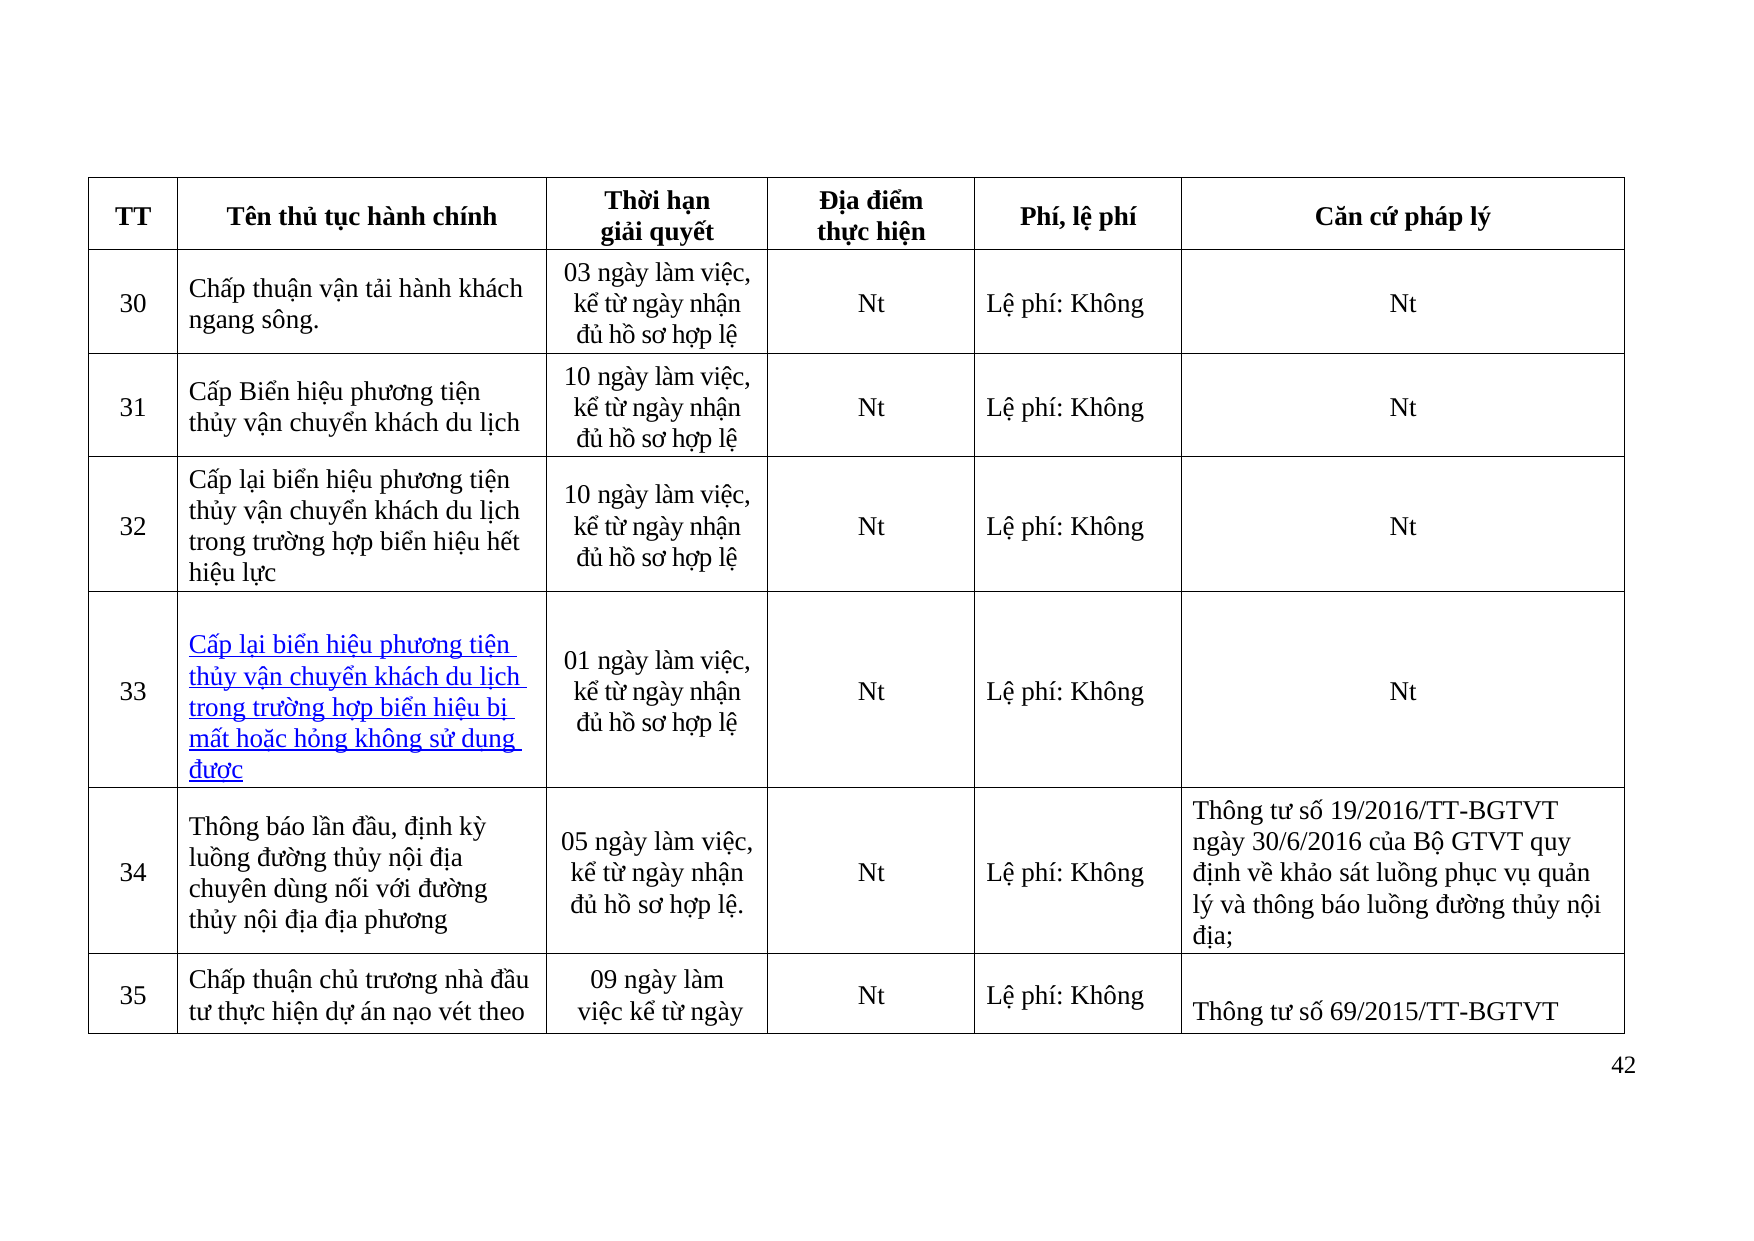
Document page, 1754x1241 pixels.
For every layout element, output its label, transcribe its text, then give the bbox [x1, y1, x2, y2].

table_cell Nt [1182, 354, 1624, 456]
table_header Căn cứ pháp lý [1182, 178, 1624, 249]
table_cell 35 [89, 954, 177, 1033]
table_cell Nt [1182, 250, 1624, 353]
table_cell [547, 250, 767, 353]
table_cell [178, 954, 546, 1033]
table_cell 01 ngày làm việc, kể từ ngày nhận đủ hồ sơ hợp lệ [547, 592, 767, 787]
table_cell Nt [768, 457, 974, 591]
table_header Thời hạn giải quyết [547, 178, 767, 249]
table_header Tên thủ tục hành chính [178, 178, 546, 249]
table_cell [1182, 954, 1624, 1033]
table_cell Nt [768, 592, 974, 787]
table_cell 30 [89, 250, 177, 353]
table_cell Nt [768, 788, 974, 953]
table_cell Nt [768, 250, 974, 353]
table_cell Lệ phí: Không [975, 354, 1181, 456]
table_cell Nt [1182, 457, 1624, 591]
table_header TT [89, 178, 177, 249]
table_cell 10 ngày làm việc, kể từ ngày nhận đủ hồ sơ hợp lệ [547, 457, 767, 591]
table_cell Thông tư số 19/2016/TT-BGTVT ngày 30/6/2016 của Bộ GTVT quy định về khảo sát luồng phục vụ quản lý và thông báo luồng đường thủy nội địa; [1182, 788, 1624, 953]
table_cell Lệ phí: Không [975, 954, 1181, 1033]
table_cell 32 [89, 457, 177, 591]
table_cell 33 [89, 592, 177, 787]
table_cell 31 [89, 354, 177, 456]
table_cell Cấp Biển hiệu phương tiện thủy vận chuyển khách du lịch [178, 354, 546, 456]
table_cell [547, 954, 767, 1033]
table_cell Lệ phí: Không [975, 592, 1181, 787]
table_cell Chấp thuận vận tải hành khách ngang sông. [178, 250, 546, 353]
table_cell Cấp lại biển hiệu phương tiện thủy vận chuyển khách du lịch trong trường hợp biển hiệu hết hiệu lực [178, 457, 546, 591]
table_cell Nt [768, 954, 974, 1033]
table_header Địa điểm thực hiện [768, 178, 974, 249]
table_cell Nt [1182, 592, 1624, 787]
table_cell Lệ phí: Không [975, 457, 1181, 591]
table_cell 05 ngày làm việc, kể từ ngày nhận đủ hồ sơ hợp lệ. [547, 788, 767, 953]
table_cell Cấp lại biển hiệu phương tiện thủy vận chuyển khách du lịch trong trường hợp biển hiệu bị mất hoặc hỏng không sử dụng được [178, 592, 546, 787]
table_cell Nt [768, 354, 974, 456]
table_cell 10 ngày làm việc, kể từ ngày nhận đủ hồ sơ hợp lệ [547, 354, 767, 456]
table_cell Lệ phí: Không [975, 788, 1181, 953]
table_cell Lệ phí: Không [975, 250, 1181, 353]
table_cell Thông báo lần đầu, định kỳ luồng đường thủy nội địa chuyên dùng nối với đường thủy nội địa địa phương [178, 788, 546, 953]
table_cell 34 [89, 788, 177, 953]
table_header Phí, lệ phí [975, 178, 1181, 249]
